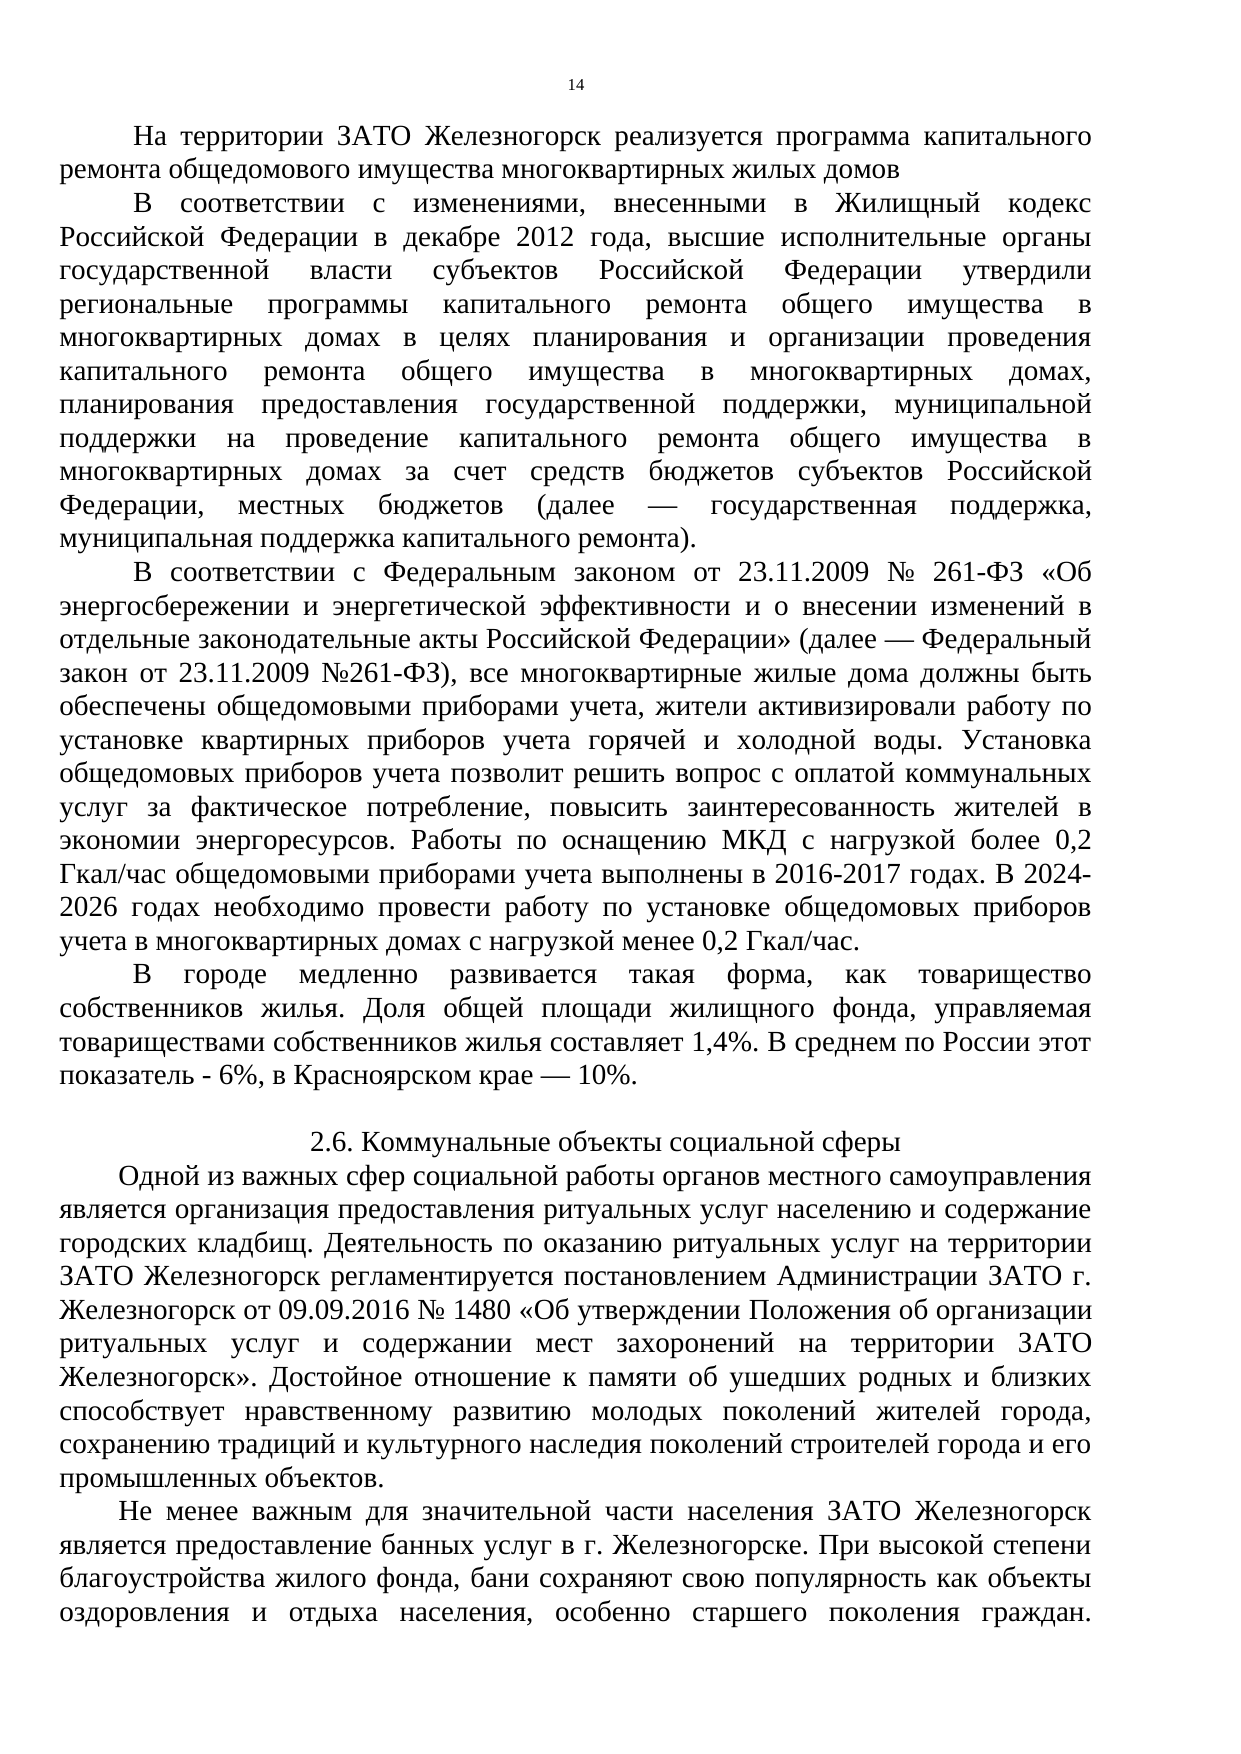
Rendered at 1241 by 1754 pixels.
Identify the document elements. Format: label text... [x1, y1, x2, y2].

text В городе медленно развивается такая форма, как товарищество собственников жилья. Доля общей площади жилищного фонда, управляемая товариществами собственников жилья составляет 1,4%. В среднем по России этот показатель - 6%, в Красноярском крае — 10%. [59, 957, 1092, 1091]
text На территории ЗАТО Железногорск реализуется программа капитального ремонта общедомового имущества многоквартирных жилых домов [59, 118, 1092, 185]
text В соответствии с Федеральным законом от 23.11.2009 № 261-ФЗ «Об энергосбережении и энергетической эффективности и о внесении изменений в отдельные законодательные акты Российской Федерации» (далее — Федеральный закон от 23.11.2009 №261-ФЗ), все многоквартирные жилые дома должны быть обеспечены общедомовыми приборами учета, жители активизировали работу по установке квартирных приборов учета горячей и холодной воды. Установка общедомовых приборов учета позволит решить вопрос с оплатой коммунальных услуг за фактическое потребление, повысить заинтересованность жителей в экономии энергоресурсов. Работы по оснащению МКД с нагрузкой более 0,2 Гкал/час общедомовыми приборами учета выполнены в 2016-2017 годах. В 2024-2026 годах необходимо провести работу по установке общедомовых приборов учета в многоквартирных домах с нагрузкой менее 0,2 Гкал/час. [59, 554, 1092, 957]
text В соответствии с изменениями, внесенными в Жилищный кодекс Российской Федерации в декабре 2012 года, высшие исполнительные органы государственной власти субъектов Российской Федерации утвердили региональные программы капитального ремонта общего имущества в многоквартирных домах в целях планирования и организации проведения капитального ремонта общего имущества в многоквартирных домах, планирования предоставления государственной поддержки, муниципальной поддержки на проведение капитального ремонта общего имущества в многоквартирных домах за счет средств бюджетов субъектов Российской Федерации, местных бюджетов (далее — государственная поддержка, муниципальная поддержка капитального ремонта). [59, 185, 1092, 554]
text 2.6. Коммунальные объекты социальной сферы [59, 1124, 1092, 1158]
text Одной из важных сфер социальной работы органов местного самоуправления является организация предоставления ритуальных услуг населению и содержание городских кладбищ. Деятельность по оказанию ритуальных услуг на территории ЗАТО Железногорск регламентируется постановлением Администрации ЗАТО г. Железногорск от 09.09.2016 № 1480 «Об утверждении Положения об организации ритуальных услуг и содержании мест захоронений на территории ЗАТО Железногорск». Достойное отношение к памяти об ушедших родных и близких способствует нравственному развитию молодых поколений жителей города, сохранению традиций и культурного наследия поколений строителей города и его промышленных объектов. [59, 1158, 1092, 1493]
